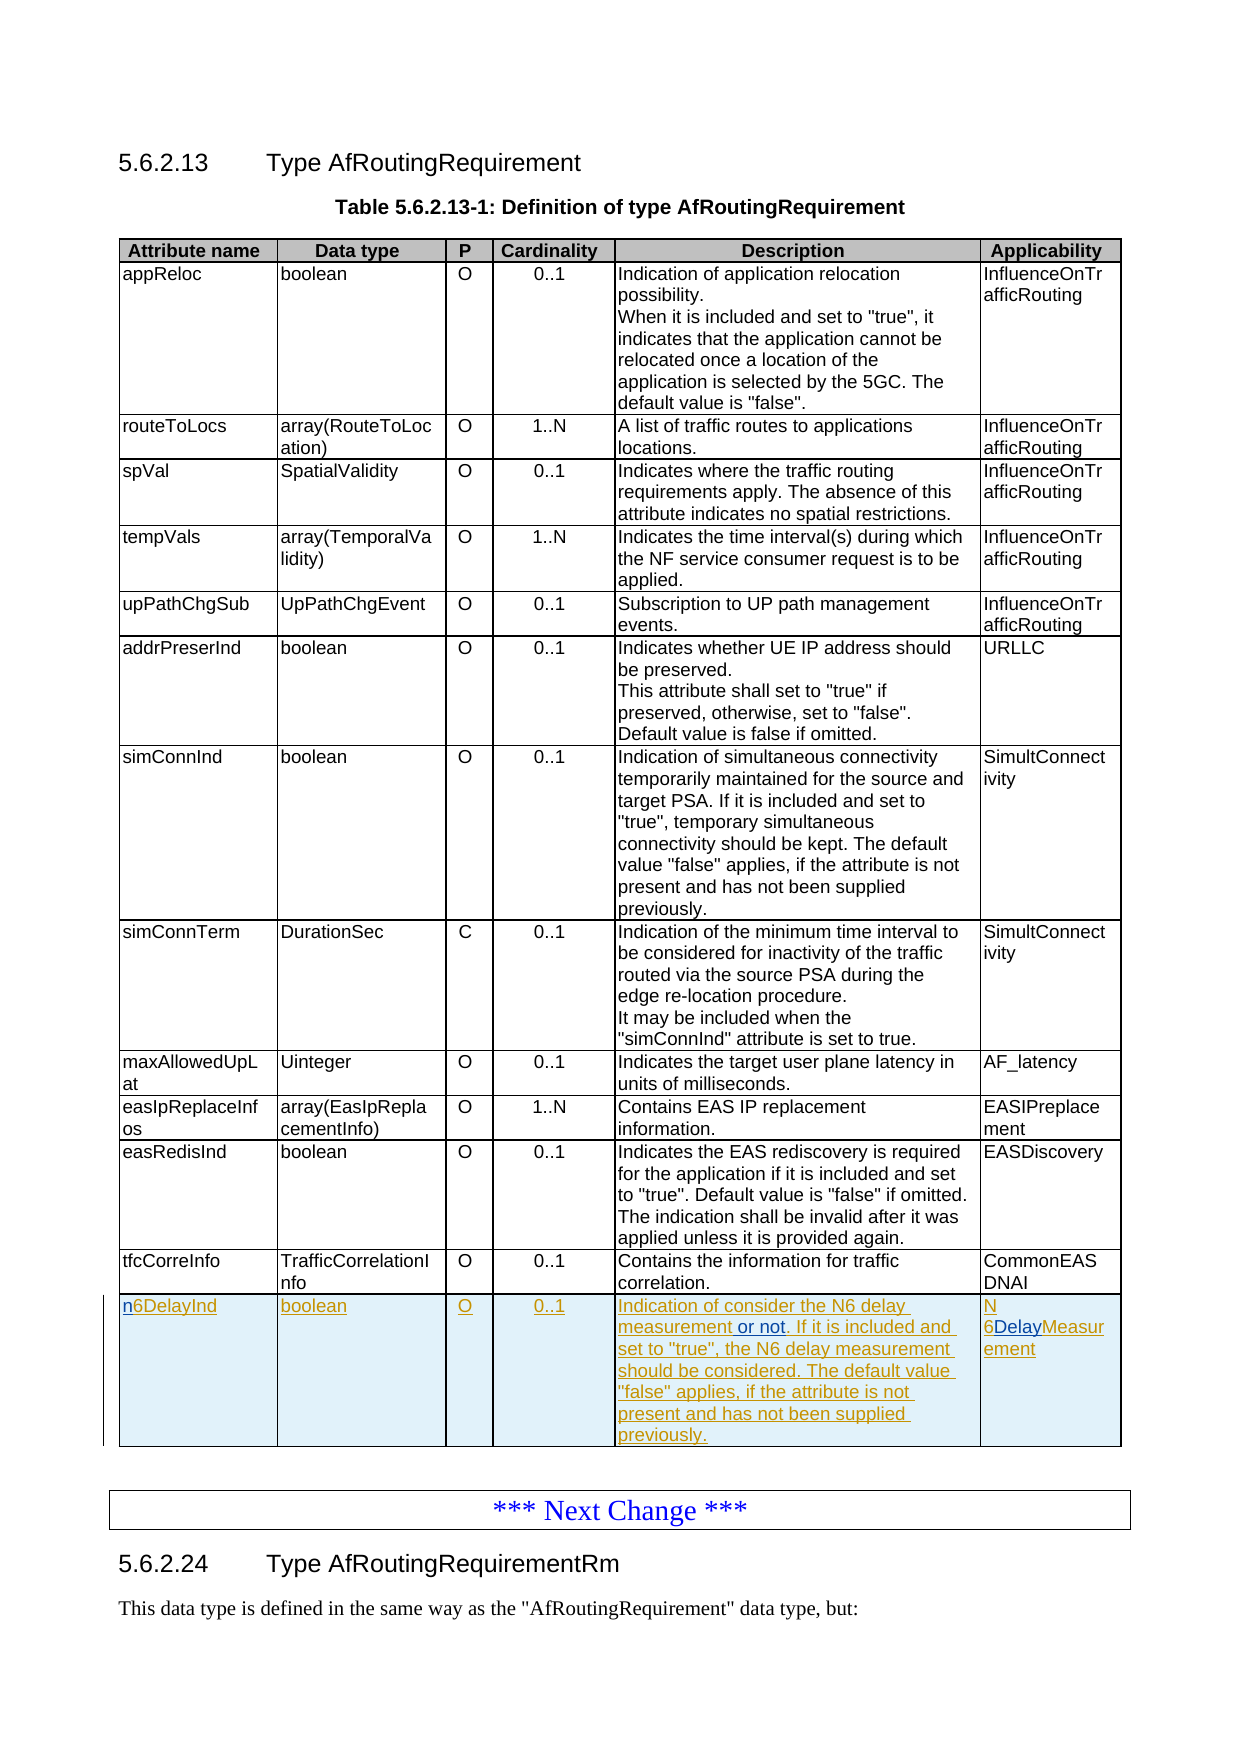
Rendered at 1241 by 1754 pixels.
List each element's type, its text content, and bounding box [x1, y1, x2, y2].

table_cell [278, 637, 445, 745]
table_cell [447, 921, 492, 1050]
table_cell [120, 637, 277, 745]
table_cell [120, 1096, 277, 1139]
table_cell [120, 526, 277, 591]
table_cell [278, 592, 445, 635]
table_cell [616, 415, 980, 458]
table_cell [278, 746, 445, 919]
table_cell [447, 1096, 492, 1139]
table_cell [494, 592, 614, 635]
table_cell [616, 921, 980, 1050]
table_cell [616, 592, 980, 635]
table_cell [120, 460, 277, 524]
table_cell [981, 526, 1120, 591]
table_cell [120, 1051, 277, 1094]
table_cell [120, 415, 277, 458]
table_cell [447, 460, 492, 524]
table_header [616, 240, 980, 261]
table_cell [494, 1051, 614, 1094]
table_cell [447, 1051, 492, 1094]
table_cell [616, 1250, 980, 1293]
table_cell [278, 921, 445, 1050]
subtitle 5.6.2.13 Type AfRoutingRequirement [118, 148, 1122, 176]
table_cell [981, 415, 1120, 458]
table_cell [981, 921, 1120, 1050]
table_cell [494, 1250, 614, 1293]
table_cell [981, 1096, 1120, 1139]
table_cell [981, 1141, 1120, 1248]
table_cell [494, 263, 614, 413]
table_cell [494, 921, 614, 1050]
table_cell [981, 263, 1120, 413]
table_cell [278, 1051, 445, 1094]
subtitle 5.6.2.24 Type AfRoutingRequirementRm [118, 1549, 1122, 1577]
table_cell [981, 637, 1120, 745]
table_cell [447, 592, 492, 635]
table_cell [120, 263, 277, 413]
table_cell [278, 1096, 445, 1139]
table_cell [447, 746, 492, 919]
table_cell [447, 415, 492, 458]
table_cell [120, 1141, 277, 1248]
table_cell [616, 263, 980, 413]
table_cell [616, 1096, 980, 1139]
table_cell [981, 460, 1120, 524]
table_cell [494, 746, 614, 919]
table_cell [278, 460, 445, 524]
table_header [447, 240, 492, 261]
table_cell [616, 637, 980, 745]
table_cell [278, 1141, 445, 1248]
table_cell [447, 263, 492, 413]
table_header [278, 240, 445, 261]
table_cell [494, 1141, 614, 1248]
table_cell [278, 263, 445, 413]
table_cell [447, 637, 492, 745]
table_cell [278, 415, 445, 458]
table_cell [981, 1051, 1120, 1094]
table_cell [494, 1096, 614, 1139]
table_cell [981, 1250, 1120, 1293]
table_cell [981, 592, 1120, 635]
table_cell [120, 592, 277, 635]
text *** Next Change *** [110, 1491, 1130, 1529]
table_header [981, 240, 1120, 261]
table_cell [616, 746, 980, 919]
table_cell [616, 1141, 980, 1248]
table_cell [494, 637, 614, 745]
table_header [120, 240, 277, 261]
text This data type is defined in the same way as the "AfRoutingRequirement" data type, but: [118, 1596, 1122, 1620]
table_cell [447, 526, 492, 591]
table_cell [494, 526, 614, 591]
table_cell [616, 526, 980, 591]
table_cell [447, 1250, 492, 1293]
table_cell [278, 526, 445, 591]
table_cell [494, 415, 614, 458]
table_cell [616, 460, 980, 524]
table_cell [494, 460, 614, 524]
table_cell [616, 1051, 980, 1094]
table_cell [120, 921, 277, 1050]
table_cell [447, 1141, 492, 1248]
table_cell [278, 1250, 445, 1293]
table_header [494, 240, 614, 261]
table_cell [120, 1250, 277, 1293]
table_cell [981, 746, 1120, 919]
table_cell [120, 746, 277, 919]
text Table 5.6.2.13-1: Definition of type AfRoutingRequirement [118, 195, 1122, 219]
